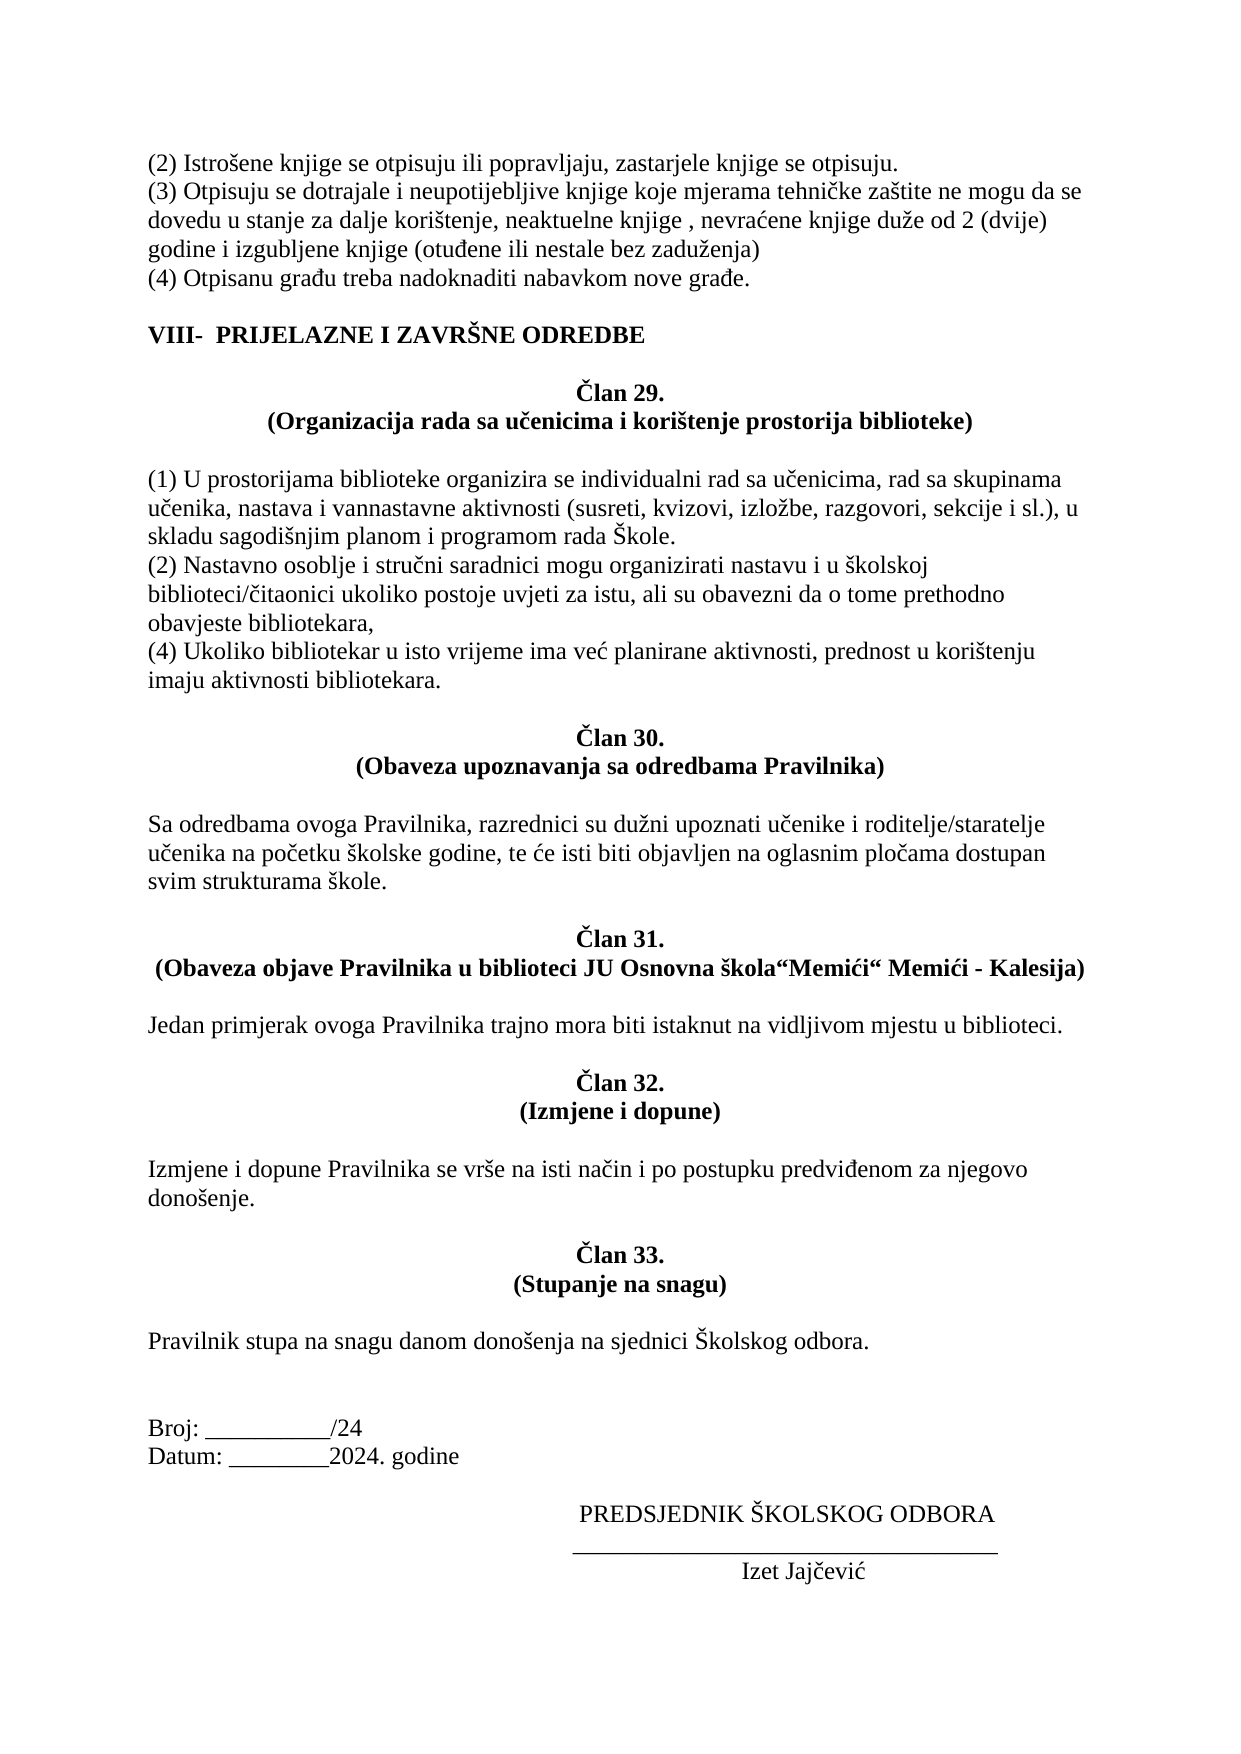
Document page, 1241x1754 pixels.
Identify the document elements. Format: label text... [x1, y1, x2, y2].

text Član 32. [148, 1068, 1093, 1096]
text Izet Jajčević [148, 1556, 1093, 1585]
text Član 33. [148, 1240, 1093, 1269]
text Član 31. [148, 924, 1093, 953]
text (4) Otpisanu građu treba nadoknaditi nabavkom nove građe. [148, 263, 1093, 291]
text Sa odredbama ovoga Pravilnika, razrednici su dužni upoznati učenike i roditelje/staratelje učenika na početku školske godine, te će isti biti objavljen na oglasnim pločama dostupan svim strukturama škole. [148, 809, 1093, 895]
text Član 30. [148, 723, 1093, 751]
text (1) U prostorijama biblioteke organizira se individualni rad sa učenicima, rad sa skupinama učenika, nastava i vannastavne aktivnosti (susreti, kvizovi, izložbe, razgovori, sekcije i sl.), u skladu sagodišnjim planom i programom rada Škole. [148, 464, 1093, 550]
text Broj: __________/24 [148, 1413, 1093, 1441]
text (Obaveza upoznavanja sa odredbama Pravilnika) [148, 751, 1093, 780]
text Član 29. [148, 378, 1093, 406]
text Jedan primjerak ovoga Pravilnika trajno mora biti istaknut na vidljivom mjestu u biblioteci. [148, 1010, 1093, 1039]
text (2) Istrošene knjige se otpisuju ili popravljaju, zastarjele knjige se otpisuju. [148, 148, 1093, 176]
text (Izmjene i dopune) [148, 1096, 1093, 1125]
text (3) Otpisuju se dotrajale i neupotijebljive knjige koje mjerama tehničke zaštite ne mogu da se dovedu u stanje za dalje korištenje, neaktuelne knjige , nevraćene knjige duže od 2 (dvije) godine i izgubljene knjige (otuđene ili nestale bez zaduženja) [148, 176, 1093, 263]
text Pravilnik stupa na snagu danom donošenja na sjednici Školskog odbora. [148, 1326, 1093, 1355]
text VIII- PRIJELAZNE I ZAVRŠNE ODREDBE [148, 320, 1093, 349]
text (Obaveza objave Pravilnika u biblioteci JU Osnovna škola“Memići“ Memići - Kalesija) [148, 953, 1093, 981]
text __________________________________ [148, 1528, 1093, 1556]
text Izmjene i dopune Pravilnika se vrše na isti način i po postupku predviđenom za njegovo donošenje. [148, 1154, 1093, 1211]
text (4) Ukoliko bibliotekar u isto vrijeme ima već planirane aktivnosti, prednost u korištenju imaju aktivnosti bibliotekara. [148, 636, 1093, 694]
text (Stupanje na snagu) [148, 1269, 1093, 1298]
text Datum: ________2024. godine [148, 1441, 1093, 1470]
text (Organizacija rada sa učenicima i korištenje prostorija biblioteke) [148, 406, 1093, 435]
text PREDSJEDNIK ŠKOLSKOG ODBORA [148, 1499, 1093, 1528]
text (2) Nastavno osoblje i stručni saradnici mogu organizirati nastavu i u školskoj biblioteci/čitaonici ukoliko postoje uvjeti za istu, ali su obavezni da o tome prethodno obavjeste bibliotekara, [148, 550, 1093, 636]
